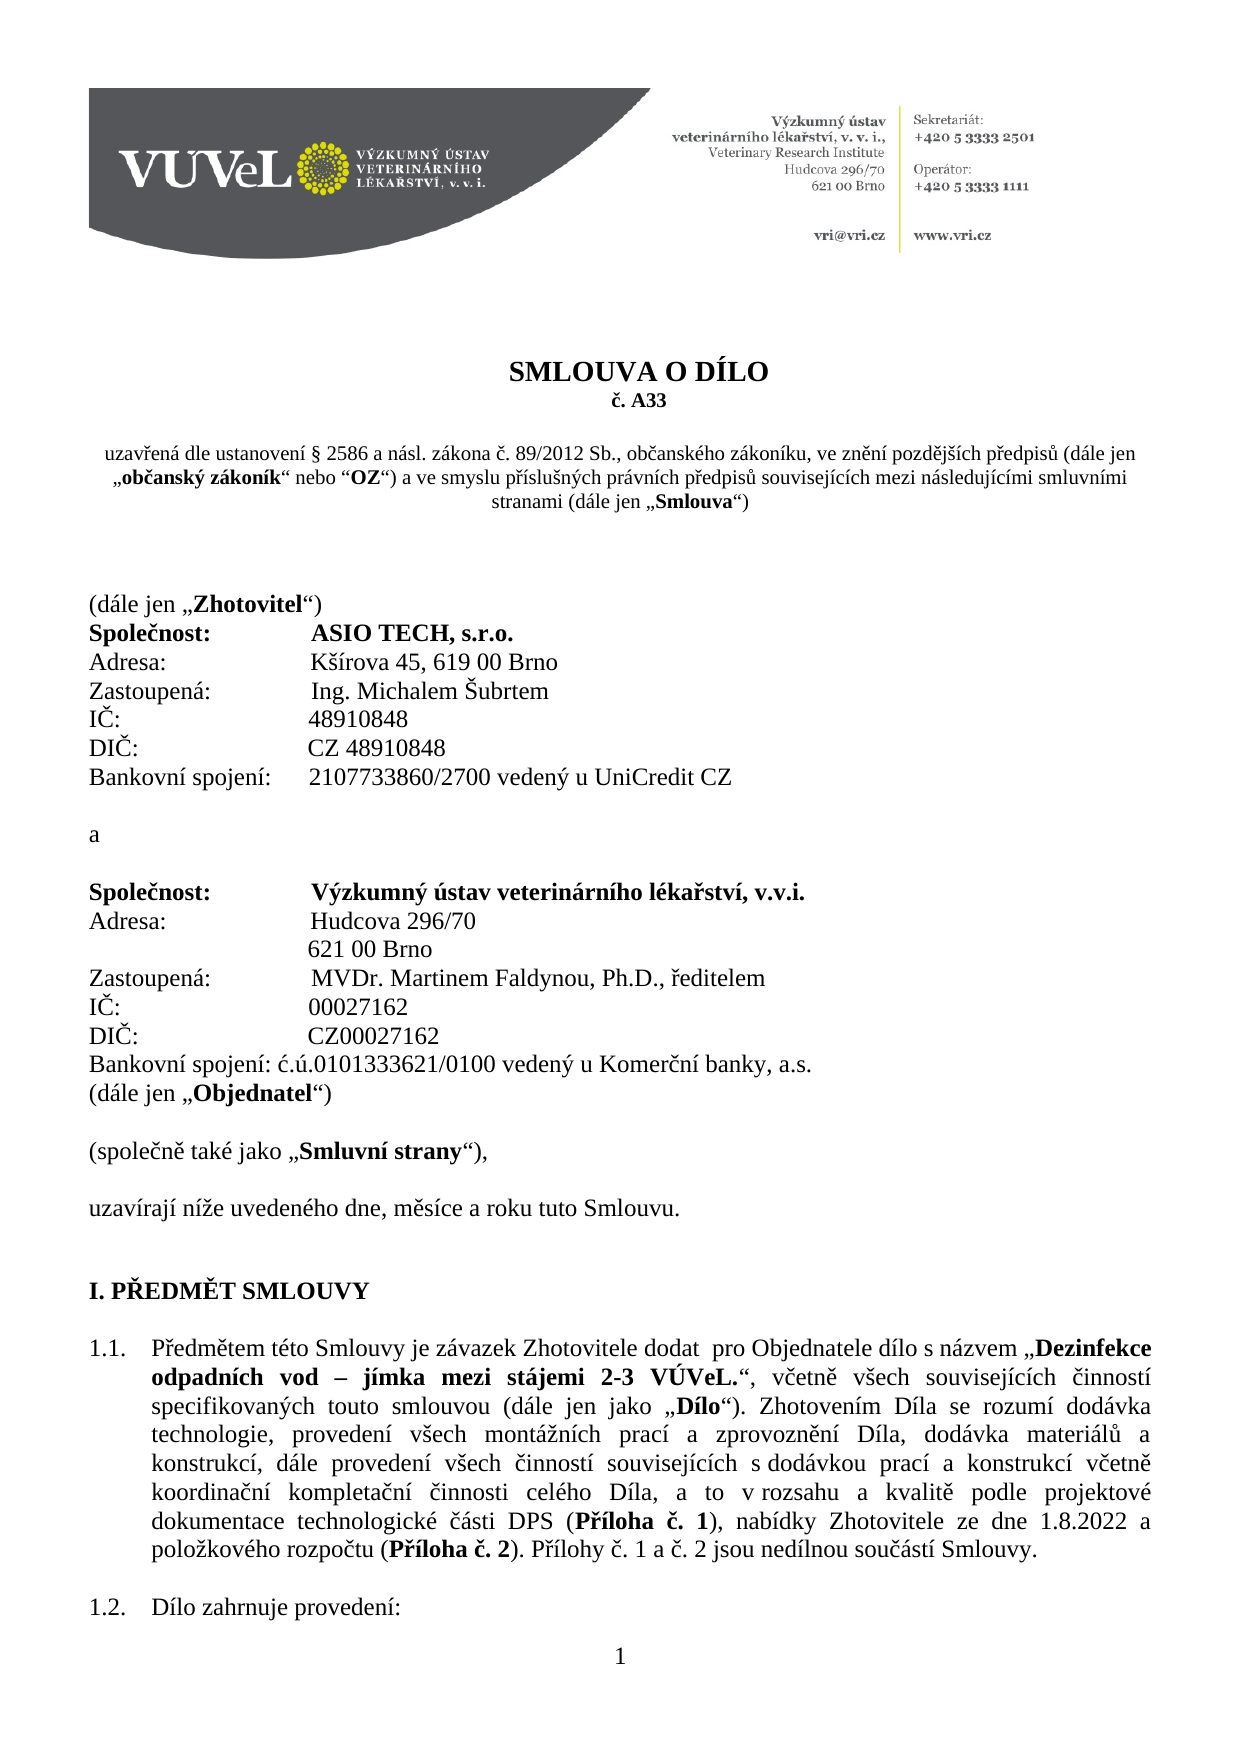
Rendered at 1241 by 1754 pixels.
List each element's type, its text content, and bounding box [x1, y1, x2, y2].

text DIČ: CZ 48910848 [89, 733, 1152, 762]
text DIČ: CZ00027162 [89, 1021, 1152, 1049]
text uzavírají níže uvedeného dne, měsíce a roku tuto Smlouvu. [89, 1193, 1152, 1222]
list Předmětem této Smlouvy je závazek Zhotovitele dodat pro Objednatele dílo s názvem „Dezinfekce odpadních vod – jímka mezi stájemi 2-3 VÚVeL.“, včetně všech souvisejících činností specifikovaných touto smlouvou (dále jen jako „Dílo“). Zhotovením Díla se rozumí dodávka technologie, provedení všech montážních prací a zprovoznění Díla, dodávka materiálů a konstrukcí, dále provedení všech činností souvisejících s dodávkou prací a konstrukcí včetně koordinační kompletační činnosti celého Díla, a to v rozsahu a kvalitě podle projektové dokumentace technologické části DPS (Příloha č. 1), nabídky Zhotovitele ze dne 1.8.2022 a položkového rozpočtu (Příloha č. 2). Přílohy č. 1 a č. 2 jsou nedílnou součástí Smlouvy. [89, 1333, 1152, 1563]
text IČ: 00027162 [89, 992, 1152, 1021]
text Zastoupená: MVDr. Martinem Faldynou, Ph.D., ředitelem [89, 963, 1152, 992]
text (dále jen „Zhotovitel“) [89, 589, 1152, 618]
picture [88, 88, 1034, 259]
title uzavřená dle ustanovení § 2586 a násl. zákona č. 89/2012 Sb., občanského zákoníku, ve znění pozdějších předpisů (dále jen „občanský zákoník“ nebo “OZ“) a ve smyslu příslušných právních předpisů souvisejících mezi následujícími smluvními stranami (dále jen „Smlouva“) [89, 441, 1152, 513]
text Bankovní spojení: ć.ú.0101333621/0100 vedený u Komerční banky, a.s. [89, 1049, 1152, 1078]
title SMLOUVA O DÍLO [126, 354, 1152, 388]
text Adresa: Kšírova 45, 619 00 Brno [89, 647, 1152, 676]
subtitle I. PŘEDMĚT SMLOUVY [89, 1276, 1152, 1304]
text IČ: 48910848 [89, 704, 1152, 733]
title č. A33 [126, 388, 1152, 412]
text Zastoupená: Ing. Michalem Šubrtem [89, 676, 1152, 704]
list Dílo zahrnuje provedení: [89, 1592, 1152, 1621]
text Adresa: Hudcova 296/70 [89, 906, 1152, 934]
text Společnost: Výzkumný ústav veterinárního lékařství, v.v.i. [89, 877, 1152, 906]
text Bankovní spojení: 2107733860/2700 vedený u UniCredit CZ [89, 762, 1152, 791]
text Společnost: ASIO TECH, s.r.o. [89, 618, 1152, 647]
text (společně také jako „Smluvní strany“), [89, 1136, 1152, 1164]
text 621 00 Brno [89, 934, 1152, 963]
text a [89, 819, 1152, 848]
text (dále jen „Objednatel“) [89, 1078, 1152, 1107]
